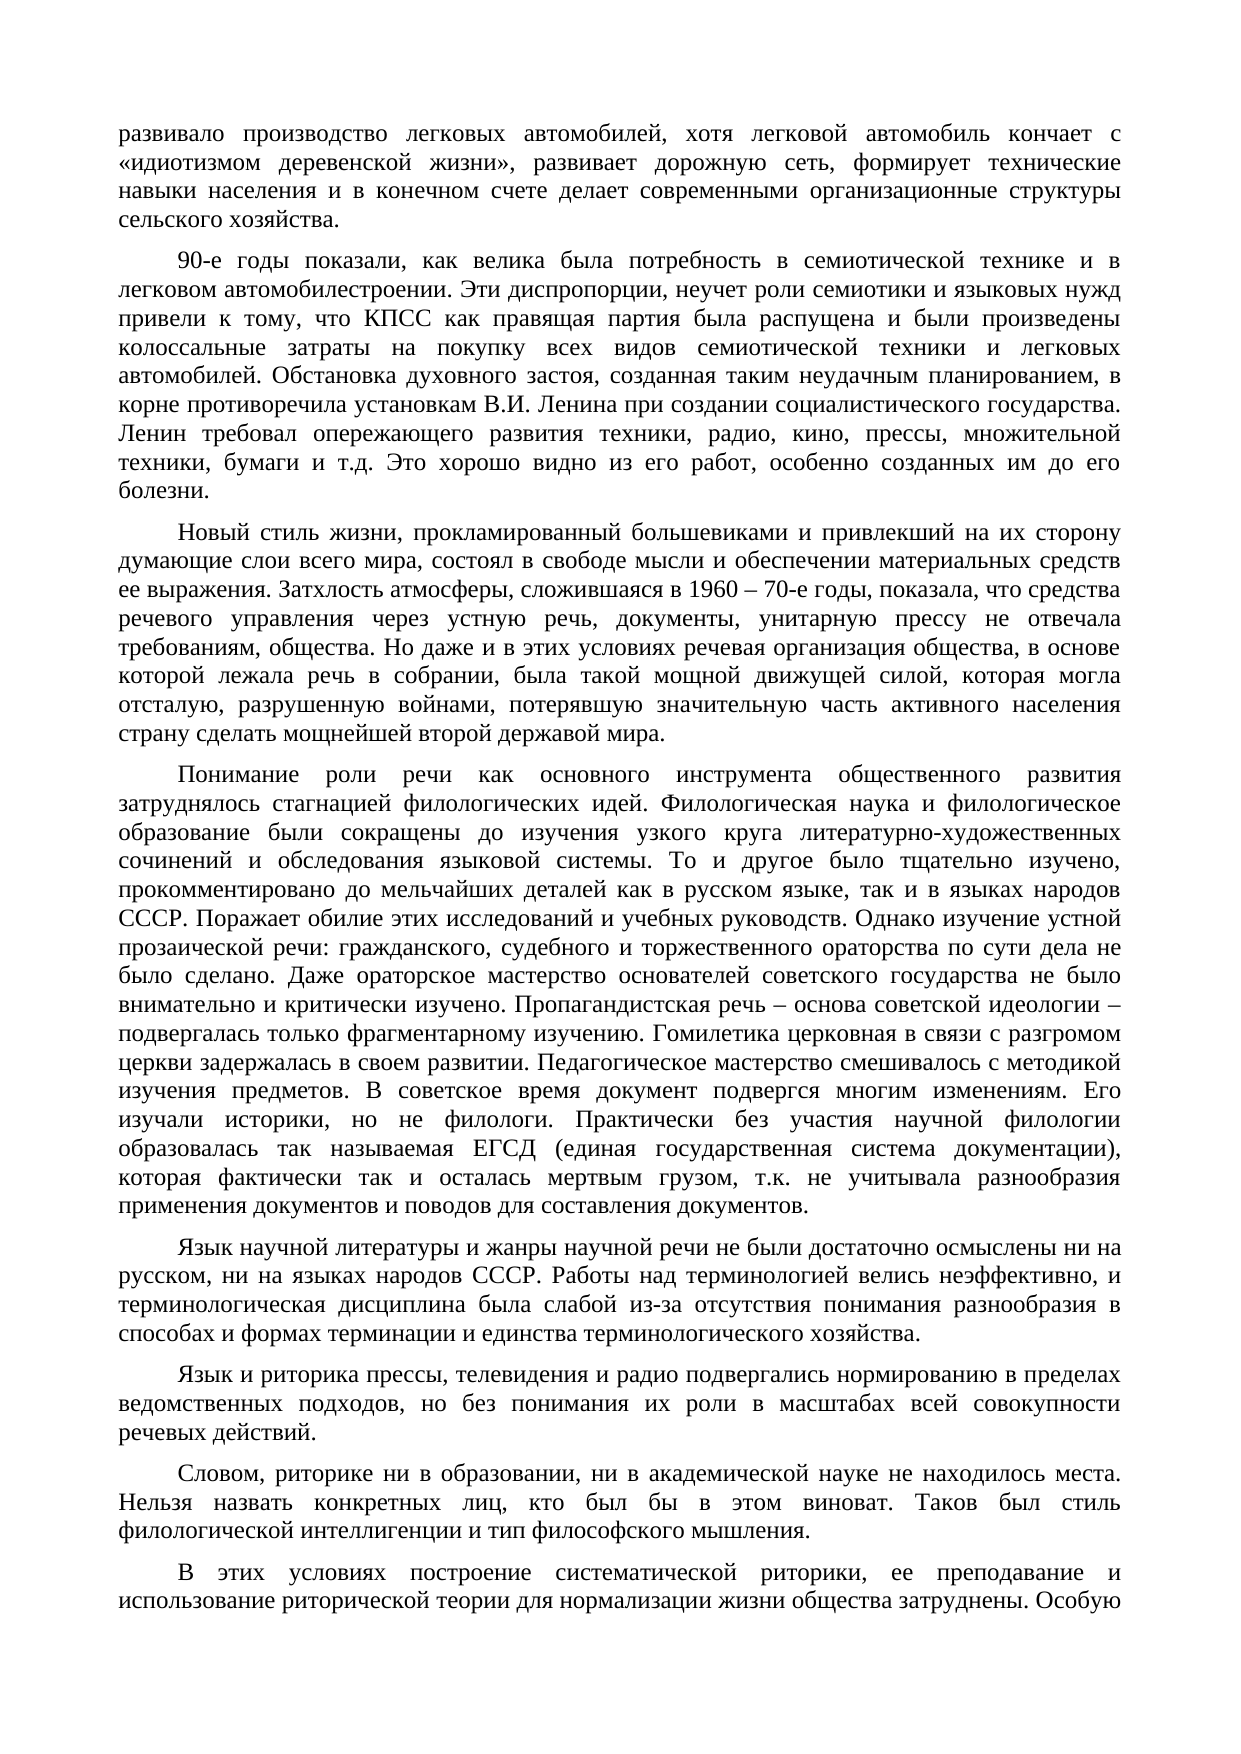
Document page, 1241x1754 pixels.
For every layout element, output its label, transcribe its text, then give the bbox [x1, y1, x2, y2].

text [118, 118, 1122, 233]
text Словом, риторике ни в образовании, ни в академической науке не находилось места. Нельзя назвать конкретных лиц, кто был бы в этом виноват. Таков был стиль филологической интеллигенции и тип философского мышления. [118, 1458, 1122, 1544]
text Язык и риторика прессы, телевидения и радио подвергались нормированию в пределах ведомственных подходов, но без понимания их роли в масштабах всей совокупности речевых действий. [118, 1359, 1122, 1446]
text Понимание роли речи как основного инструмента общественного развития затруднялось стагнацией филологических идей. Филологическая наука и филологическое образование были сокращены до изучения узкого круга литературно-художественных сочинений и обследования языковой системы. То и другое было тщательно изучено, прокомментировано до мельчайших деталей как в русском языке, так и в языках народов СССР. Поражает обилие этих исследований и учебных руководств. Однако изучение устной прозаической речи: гражданского, судебного и торжественного ораторства по сути дела не было сделано. Даже ораторское мастерство основателей советского государства не было внимательно и критически изучено. Пропагандистская речь – основа советской идеологии – подвергалась только фрагментарному изучению. Гомилетика церковная в связи с разгромом церкви задержалась в своем развитии. Педагогическое мастерство смешивалось с методикой изучения предметов. В советское время документ подвергся многим изменениям. Его изучали историки, но не филологи. Практически без участия научной филологии образовалась так называемая ЕГСД (единая государственная система документации), которая фактически так и осталась мертвым грузом, т.к. не учитывала разнообразия применения документов и поводов для составления документов. [118, 759, 1122, 1219]
text 90-е годы показали, как велика была потребность в семиотической технике и в легковом автомобилестроении. Эти диспропорции, неучет роли семиотики и языковых нужд привели к тому, что КПСС как правящая партия была распущена и были произведены колоссальные затраты на покупку всех видов семиотической техники и легковых автомобилей. Обстановка духовного застоя, созданная таким неудачным планированием, в корне противоречила установкам В.И. Ленина при создании социалистического государства. Ленин требовал опережающего развития техники, радио, кино, прессы, множительной техники, бумаги и т.д. Это хорошо видно из его работ, особенно созданных им до его болезни. [118, 246, 1122, 504]
text Новый стиль жизни, прокламированный большевиками и привлекший на их сторону думающие слои всего мира, состоял в свободе мысли и обеспечении материальных средств ее выражения. Затхлость атмосферы, сложившаяся в 1960 – 70-е годы, показала, что средства речевого управления через устную речь, документы, унитарную прессу не отвечала требованиям, общества. Но даже и в этих условиях речевая организация общества, в основе которой лежала речь в собрании, была такой мощной движущей силой, которая могла отсталую, разрушенную войнами, потерявшую значительную часть активного населения страну сделать мощнейшей второй державой мира. [118, 517, 1122, 747]
text Язык научной литературы и жанры научной речи не были достаточно осмыслены ни на русском, ни на языках народов СССР. Работы над терминологией велись неэффективно, и терминологическая дисциплина была слабой из-за отсутствия понимания разнообразия в способах и формах терминации и единства терминологического хозяйства. [118, 1232, 1122, 1347]
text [118, 1557, 1122, 1614]
